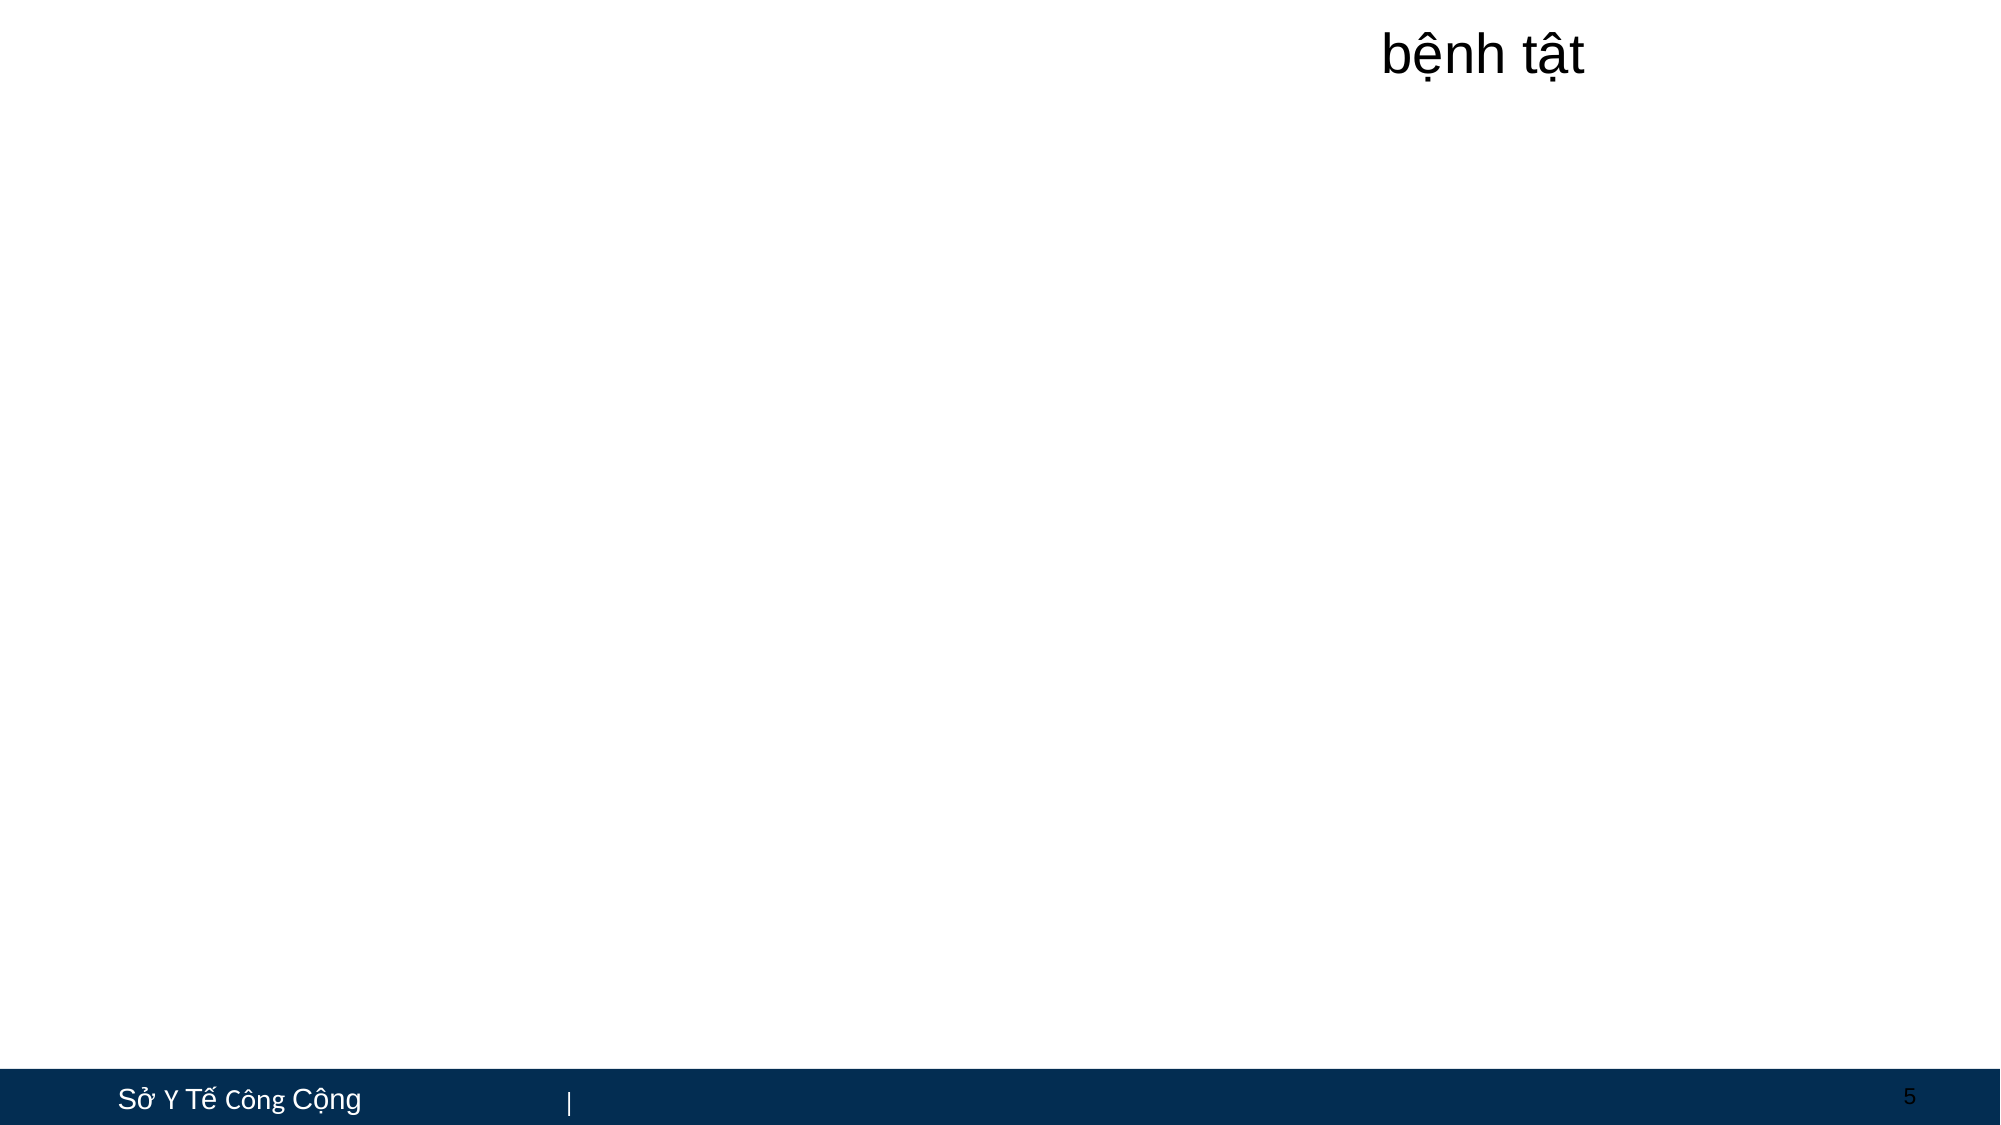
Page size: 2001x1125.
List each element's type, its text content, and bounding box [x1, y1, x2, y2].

text bệnh tật [970, 25, 1996, 86]
